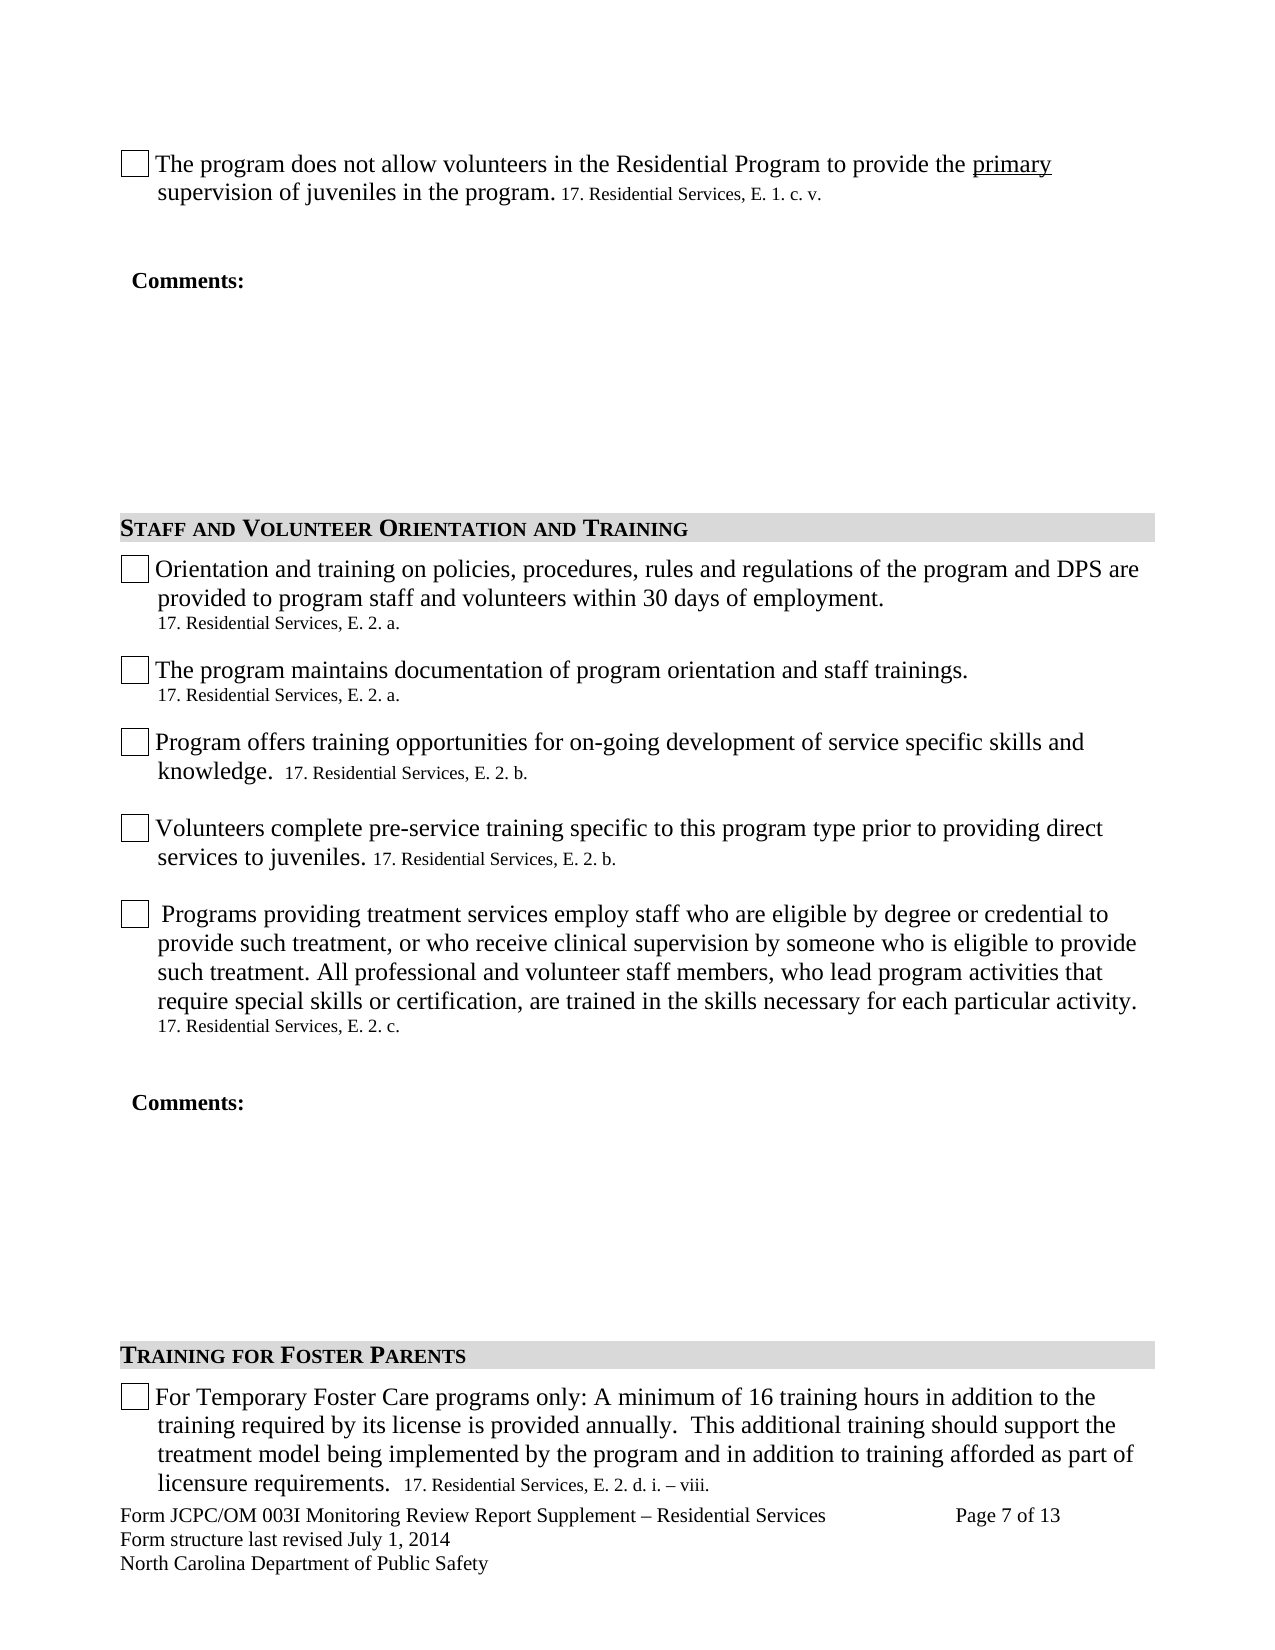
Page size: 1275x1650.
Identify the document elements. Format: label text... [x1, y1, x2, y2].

text Staff and Volunteer Orientation and Training [120, 513, 1155, 542]
text 17. Residential Services, E. 2. a. [120, 684, 1155, 705]
table_header Comments: [120, 1086, 1142, 1323]
text The program maintains documentation of program orientation and staff trainings. [120, 655, 1155, 684]
text Orientation and training on policies, procedures, rules and regulations of the program and DPS are provided to program staff and volunteers within 30 days of employment. [120, 554, 1155, 612]
text 17. Residential Services, E. 2. a. [120, 612, 1155, 633]
text Programs providing treatment services employ staff who are eligible by degree or credential to provide such treatment, or who receive clinical supervision by someone who is eligible to provide such treatment. All professional and volunteer staff members, who lead program activities that require special skills or certification, are trained in the skills necessary for each particular activity. 17. Residential Services, E. 2. c. [120, 899, 1155, 1036]
table_header Comments: [120, 264, 1142, 501]
text The program does not allow volunteers in the Residential Program to provide the primary supervision of juveniles in the program. 17. Residential Services, E. 1. c. v. [120, 149, 1155, 206]
subtitle Training for Foster Parents [120, 1341, 1155, 1369]
text Volunteers complete pre-service training specific to this program type prior to providing direct services to juveniles. 17. Residential Services, E. 2. b. [120, 813, 1155, 871]
subtitle For Temporary Foster Care programs only: A minimum of 16 training hours in addition to the training required by its license is provided annually. This additional training should support the treatment model being implemented by the program and in addition to training afforded as part of licensure requirements. 17. Residential Services, E. 2. d. i. – viii. [120, 1382, 1155, 1497]
text Program offers training opportunities for on-going development of service specific skills and knowledge. 17. Residential Services, E. 2. b. [120, 727, 1155, 784]
